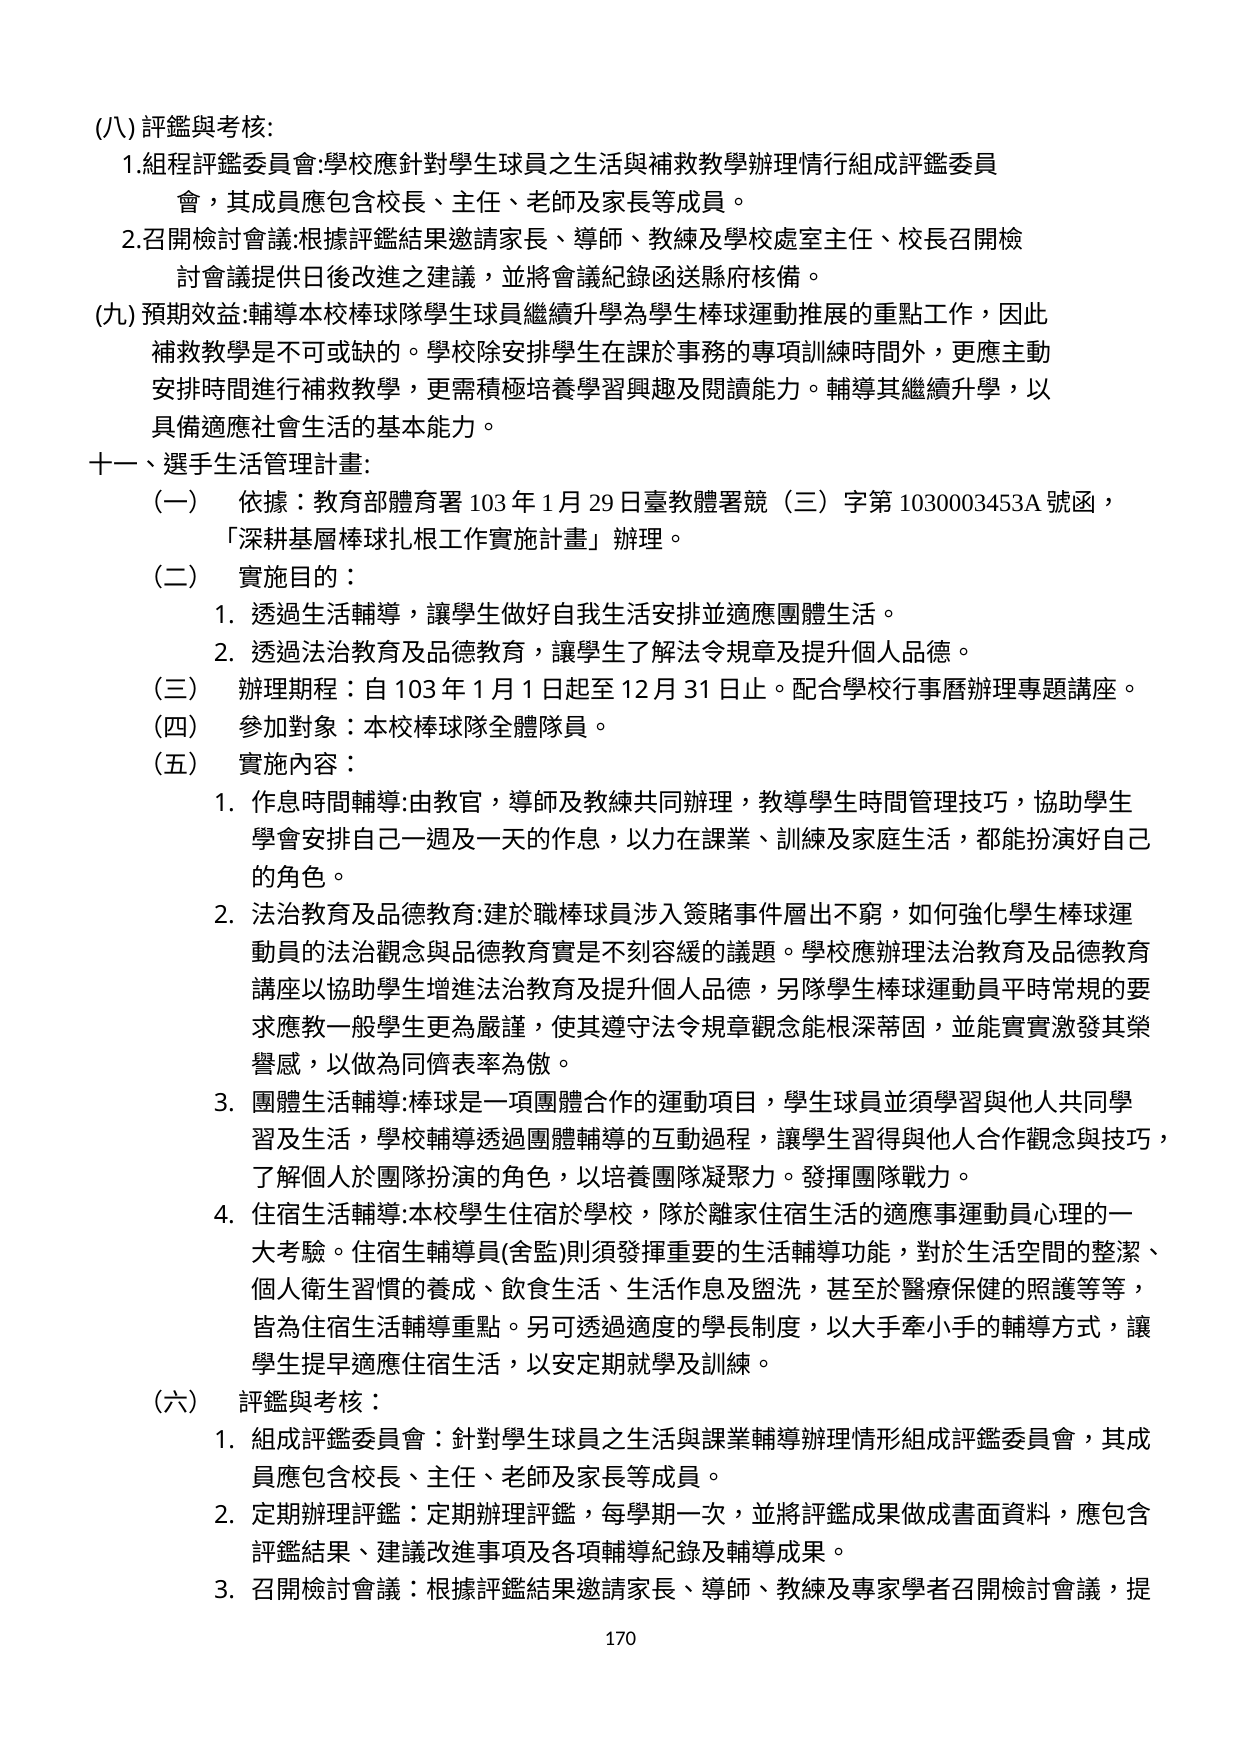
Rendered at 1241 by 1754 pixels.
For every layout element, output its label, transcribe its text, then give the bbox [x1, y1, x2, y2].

text 2.召開檢討會議:根據評鑑結果邀請家長、導師、教練及學校處室主任、校長召開檢 [89, 219, 1152, 257]
text 會，其成員應包含校長、主任、老師及家長等成員。 [89, 182, 1152, 219]
list 組成評鑑委員會：針對學生球員之生活與課業輔導辦理情形組成評鑑委員會，其成員應包含校長、主任、老師及家長等成員。 [214, 1419, 1152, 1494]
text 具備適應社會生活的基本能力。 [89, 407, 1152, 444]
text 1.組程評鑑委員會:學校應針對學生球員之生活與補救教學辦理情行組成評鑑委員 [89, 144, 1152, 182]
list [214, 1569, 1152, 1607]
list 法治教育及品德教育:建於職棒球員涉入簽賭事件層出不窮，如何強化學生棒球運動員的法治觀念與品德教育實是不刻容緩的議題。學校應辦理法治教育及品德教育講座以協助學生增進法治教育及提升個人品德，另隊學生棒球運動員平時常規的要求應教一般學生更為嚴謹，使其遵守法令規章觀念能根深蒂固，並能實實激發其榮譽感，以做為同儕表率為傲。 [214, 894, 1152, 1082]
list 團體生活輔導:棒球是一項團體合作的運動項目，學生球員並須學習與他人共同學習及生活，學校輔導透過團體輔導的互動過程，讓學生習得與他人合作觀念與技巧，了解個人於團隊扮演的角色，以培養團隊凝聚力。發揮團隊戰力。 [214, 1082, 1152, 1194]
text (九) 預期效益:輔導本校棒球隊學生球員繼續升學為學生棒球運動推展的重點工作，因此 [89, 294, 1152, 332]
text (八) 評鑑與考核: [89, 107, 1152, 144]
text 十一、選手生活管理計畫: [89, 444, 1152, 482]
list 評鑑與考核： [139, 1382, 1152, 1419]
text 討會議提供日後改進之建議，並將會議紀錄函送縣府核備。 [89, 257, 1152, 294]
list 參加對象：本校棒球隊全體隊員。 [139, 707, 1152, 744]
list 住宿生活輔導:本校學生住宿於學校，隊於離家住宿生活的適應事運動員心理的一大考驗。住宿生輔導員(舍監)則須發揮重要的生活輔導功能，對於生活空間的整潔、個人衛生習慣的養成、飲食生活、生活作息及盥洗，甚至於醫療保健的照護等等，皆為住宿生活輔導重點。另可透過適度的學長制度，以大手牽小手的輔導方式，讓學生提早適應住宿生活，以安定期就學及訓練。 [214, 1194, 1152, 1382]
list 透過法治教育及品德教育，讓學生了解法令規章及提升個人品德。 [214, 632, 1152, 669]
list 透過生活輔導，讓學生做好自我生活安排並適應團體生活。 [214, 594, 1152, 632]
list 實施內容： [139, 744, 1152, 782]
text 補救教學是不可或缺的。學校除安排學生在課於事務的專項訓練時間外，更應主動 [89, 332, 1152, 369]
list 作息時間輔導:由教官，導師及教練共同辦理，教導學生時間管理技巧，協助學生學會安排自己一週及一天的作息，以力在課業、訓練及家庭生活，都能扮演好自己的角色。 [214, 782, 1152, 894]
list 定期辦理評鑑：定期辦理評鑑，每學期一次，並將評鑑成果做成書面資料，應包含評鑑結果、建議改進事項及各項輔導紀錄及輔導成果。 [214, 1494, 1152, 1569]
list 實施目的： [139, 557, 1152, 594]
text 安排時間進行補救教學，更需積極培養學習興趣及閱讀能力。輔導其繼續升學，以 [89, 369, 1152, 407]
list 依據：教育部體育署103年1月29日臺教體署競（三）字第1030003453A號函，「深耕基層棒球扎根工作實施計畫」辦理。 [139, 482, 1152, 557]
list 辦理期程：自103年1月1日起至止。配合學校行事曆辦理專題講座。 [139, 669, 1152, 707]
